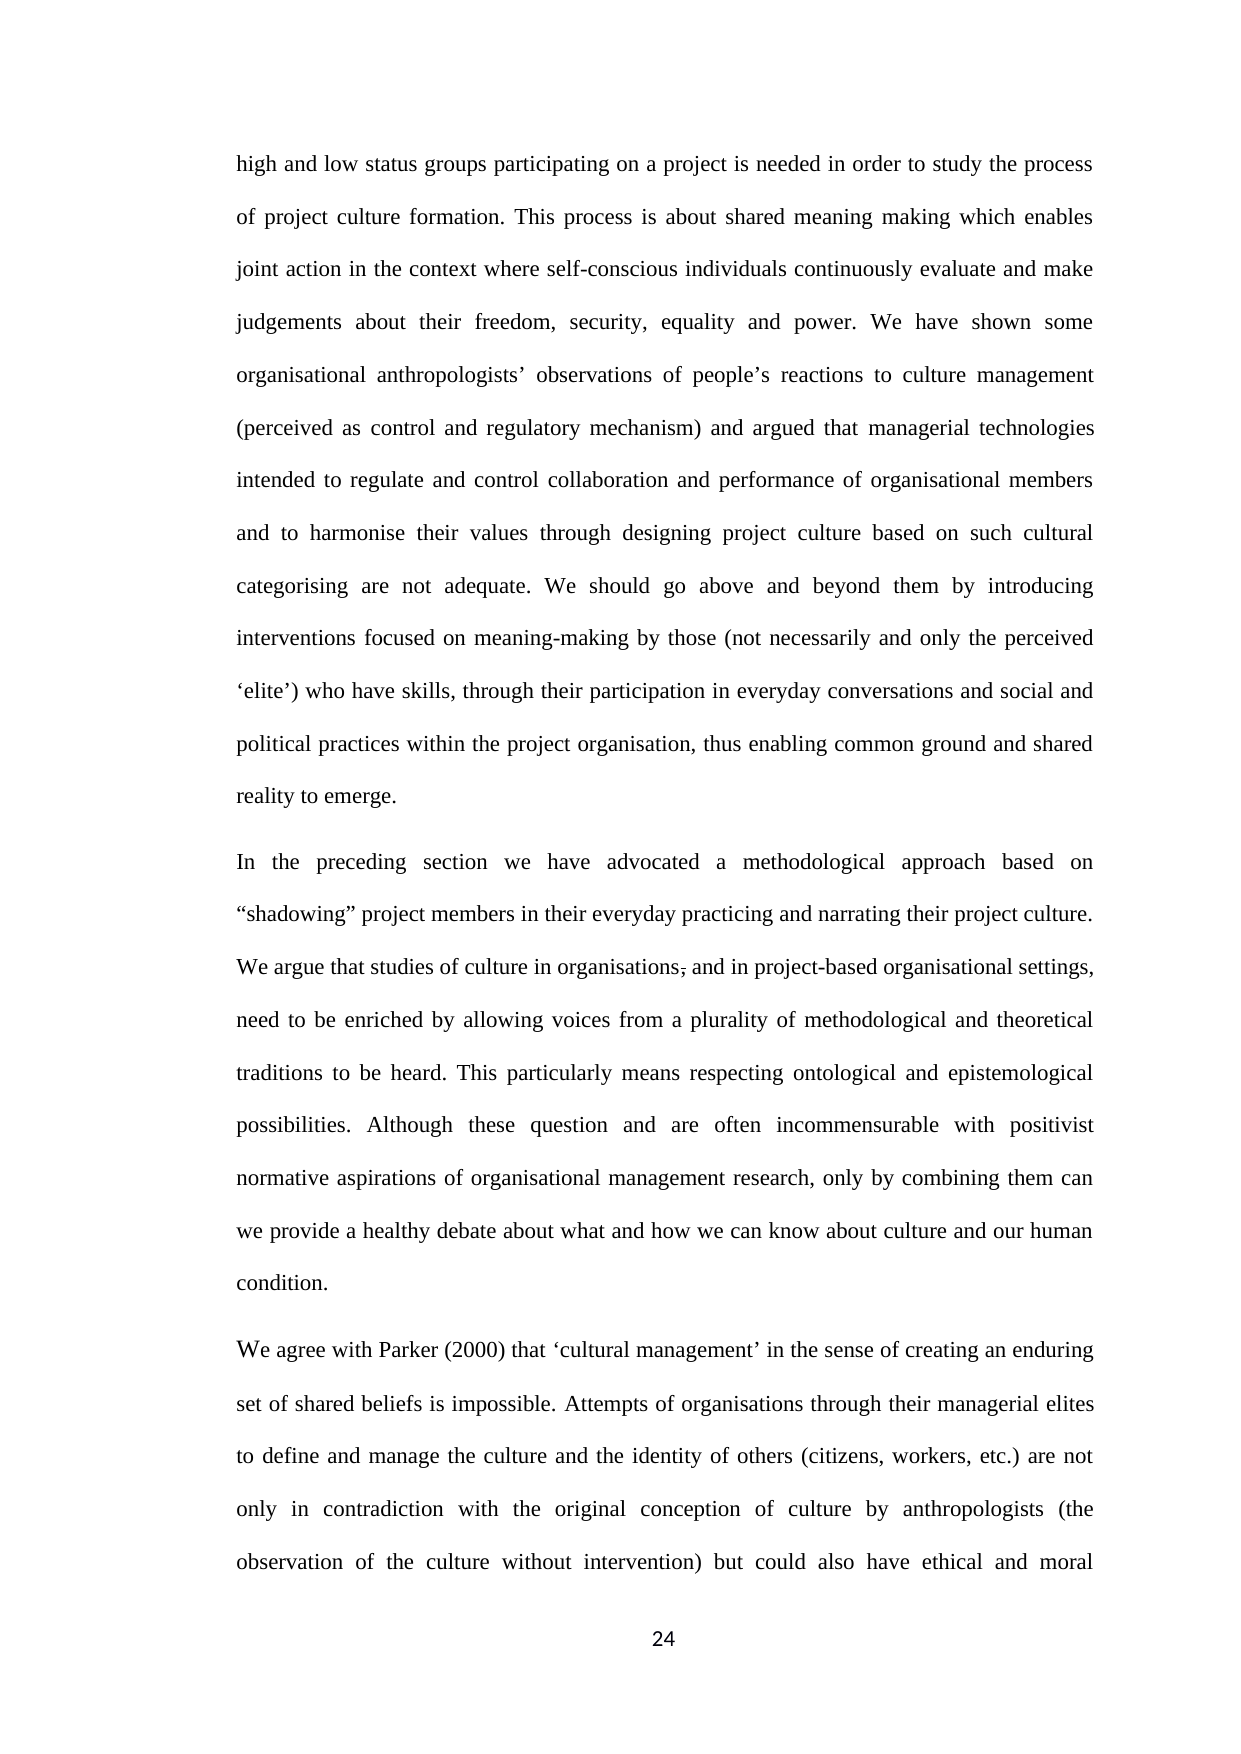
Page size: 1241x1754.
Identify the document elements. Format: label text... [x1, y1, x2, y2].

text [236, 1334, 1095, 1574]
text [236, 150, 1095, 809]
text In the preceding section we have advocated a methodological approach based on “shadowing” project members in their everyday practicing and narrating their project culture. We argue that studies of culture in organisations, and in project-based organisational settings, need to be enriched by allowing voices from a plurality of methodological and theoretical traditions to be heard. This particularly means respecting ontological and epistemological possibilities. Although these question and are often incommensurable with positivist normative aspirations of organisational management research, only by combining them can we provide a healthy debate about what and how we can know about culture and our human condition. [236, 848, 1095, 1296]
